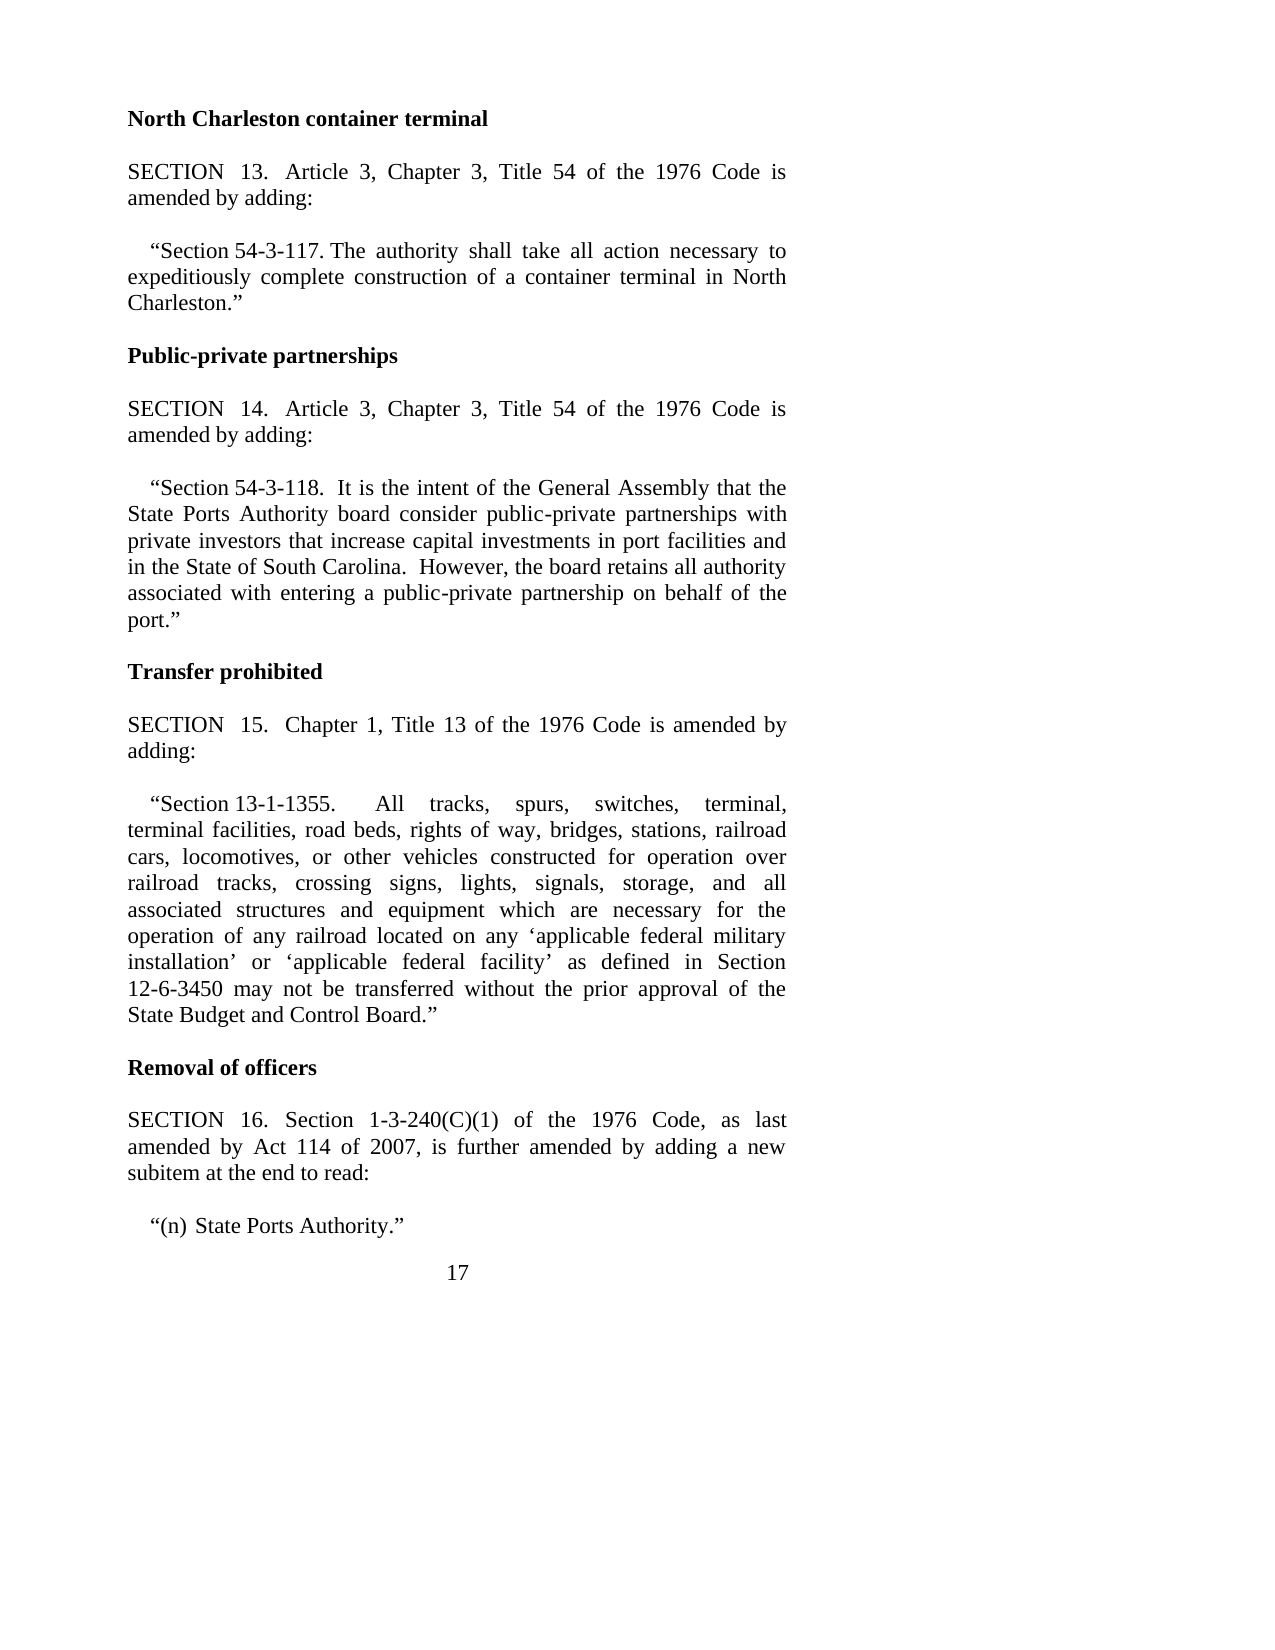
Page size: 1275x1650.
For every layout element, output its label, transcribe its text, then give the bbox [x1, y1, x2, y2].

text North Charleston container terminal [127, 105, 787, 131]
text “Section 54-3-118. It is the intent of the General Assembly that the State Ports Authority board consider public-private partnerships with private investors that increase capital investments in port facilities and in the State of South Carolina. However, the board retains all authority associated with entering a public-private partnership on behalf of the port.” [127, 474, 787, 632]
text SECTION 16. Section 1-3-240(C)(1) of the 1976 Code, as last amended by Act 114 of 2007, is further amended by adding a new subitem at the end to read: [127, 1106, 787, 1186]
text “Section 13-1-1355. All tracks, spurs, switches, terminal, terminal facilities, road beds, rights of way, bridges, stations, railroad cars, locomotives, or other vehicles constructed for operation over railroad tracks, crossing signs, lights, signals, storage, and all associated structures and equipment which are necessary for the operation of any railroad located on any ‘applicable federal military installation’ or ‘applicable federal facility’ as defined in Section 12-6-3450 may not be transferred without the prior approval of the State Budget and Control Board.” [127, 790, 787, 1027]
text “Section 54-3-117. The authority shall take all action necessary to expeditiously complete construction of a container terminal in North Charleston.” [127, 237, 787, 316]
text Public-private partnerships [127, 342, 787, 368]
text SECTION 15. Chapter 1, Title 13 of the 1976 Code is amended by adding: [127, 711, 787, 764]
text Removal of officers [127, 1054, 787, 1080]
text “(n) State Ports Authority.” [127, 1212, 787, 1238]
text SECTION 13. Article 3, Chapter 3, Title 54 of the 1976 Code is amended by adding: [127, 158, 787, 210]
text Transfer prohibited [127, 658, 787, 685]
text SECTION 14. Article 3, Chapter 3, Title 54 of the 1976 Code is amended by adding: [127, 395, 787, 448]
